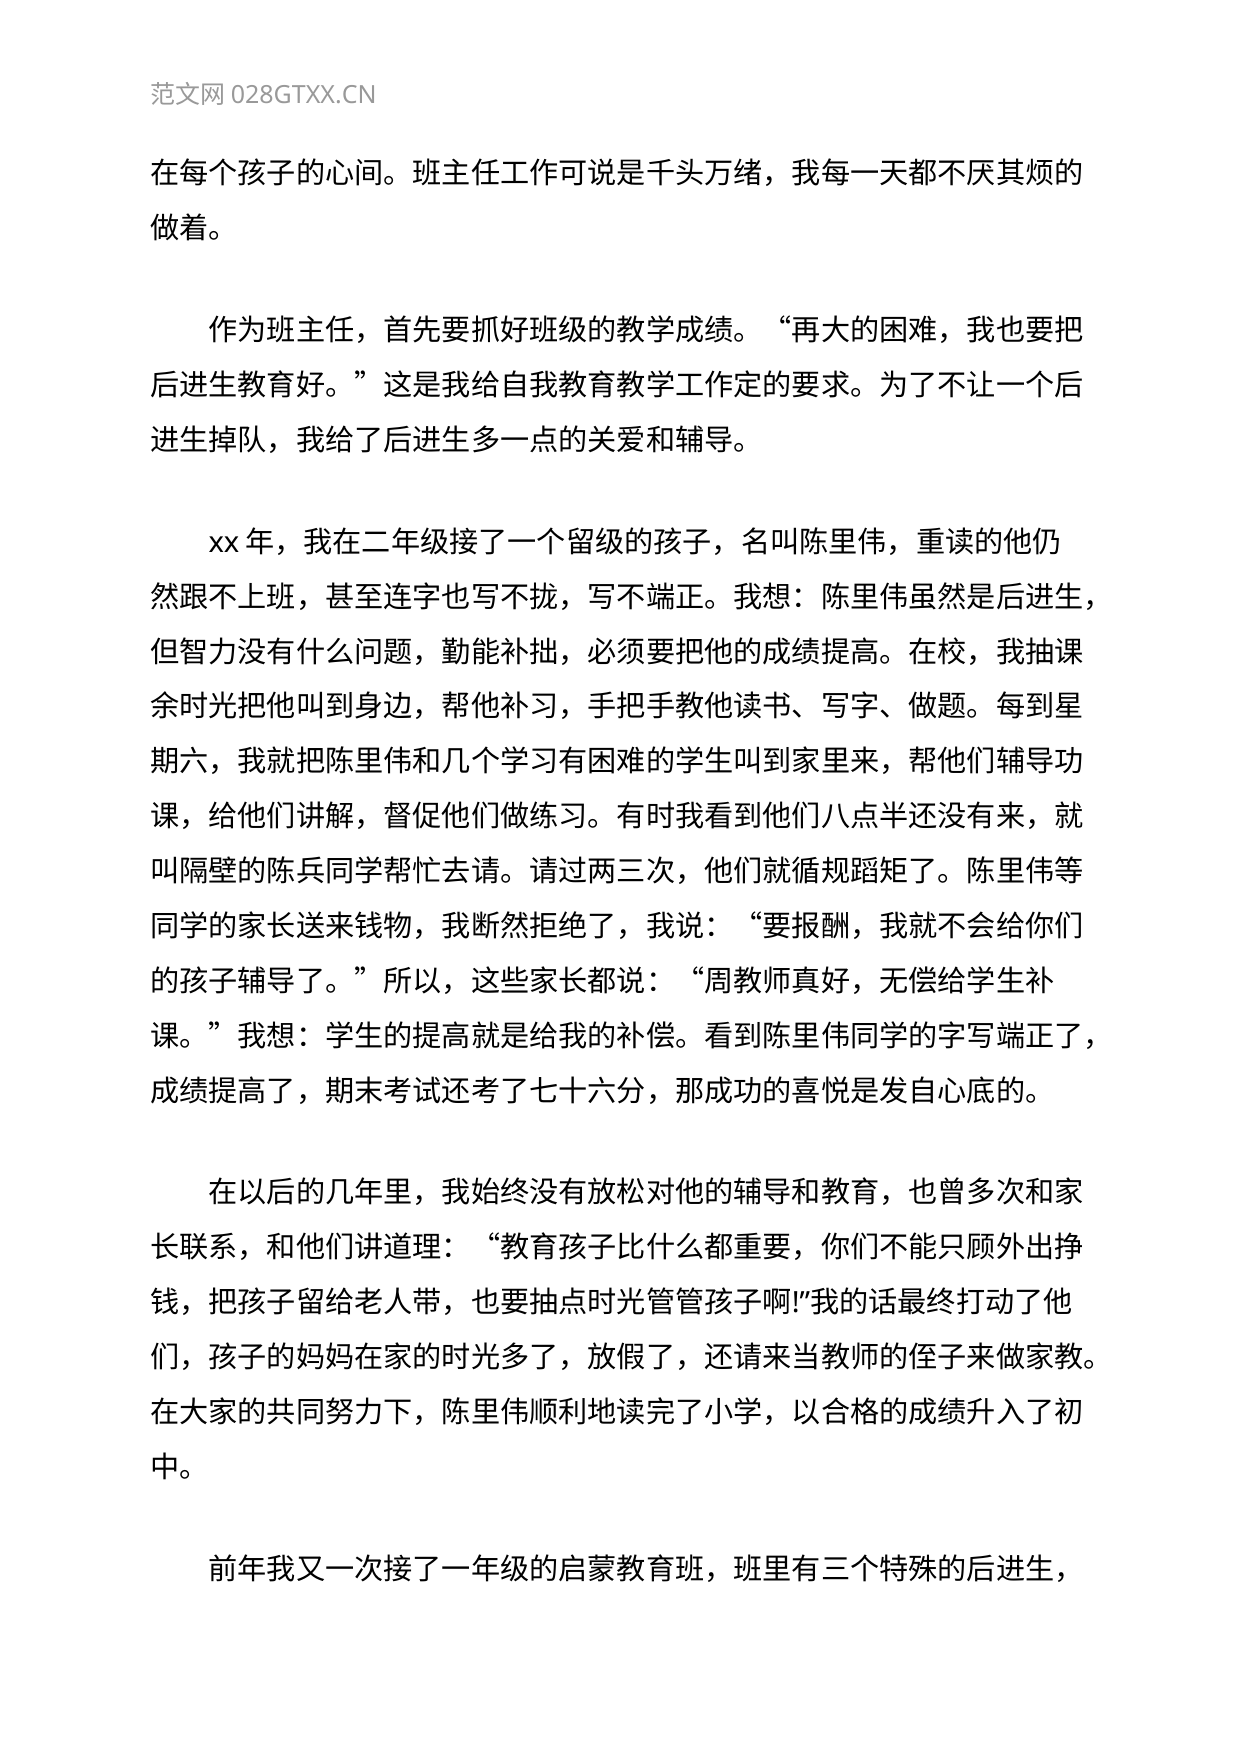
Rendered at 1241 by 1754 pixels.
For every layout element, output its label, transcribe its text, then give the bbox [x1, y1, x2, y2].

text xx年，我在二年级接了一个留级的孩子，名叫陈里伟，重读的他仍然跟不上班，甚至连字也写不拢，写不端正。我想：陈里伟虽然是后进生，但智力没有什么问题，勤能补拙，必须要把他的成绩提高。在校，我抽课余时光把他叫到身边，帮他补习，手把手教他读书、写字、做题。每到星期六，我就把陈里伟和几个学习有困难的学生叫到家里来，帮他们辅导功课，给他们讲解，督促他们做练习。有时我看到他们八点半还没有来，就叫隔壁的陈兵同学帮忙去请。请过两三次，他们就循规蹈矩了。陈里伟等同学的家长送来钱物，我断然拒绝了，我说：“要报酬，我就不会给你们的孩子辅导了。”所以，这些家长都说：“周教师真好，无偿给学生补课。”我想：学生的提高就是给我的补偿。看到陈里伟同学的字写端正了，成绩提高了，期末考试还考了七十六分，那成功的喜悦是发自心底的。 [150, 518, 1090, 1109]
text 作为班主任，首先要抓好班级的教学成绩。“再大的困难，我也要把后进生教育好。”这是我给自我教育教学工作定的要求。为了不让一个后进生掉队，我给了后进生多一点的关爱和辅导。 [150, 307, 1090, 459]
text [150, 150, 1090, 247]
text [150, 1545, 1090, 1588]
text 在以后的几年里，我始终没有放松对他的辅导和教育，也曾多次和家长联系，和他们讲道理：“教育孩子比什么都重要，你们不能只顾外出挣钱，把孩子留给老人带，也要抽点时光管管孩子啊!”我的话最终打动了他们，孩子的妈妈在家的时光多了，放假了，还请来当教师的侄子来做家教。在大家的共同努力下，陈里伟顺利地读完了小学，以合格的成绩升入了初中。 [150, 1169, 1090, 1486]
